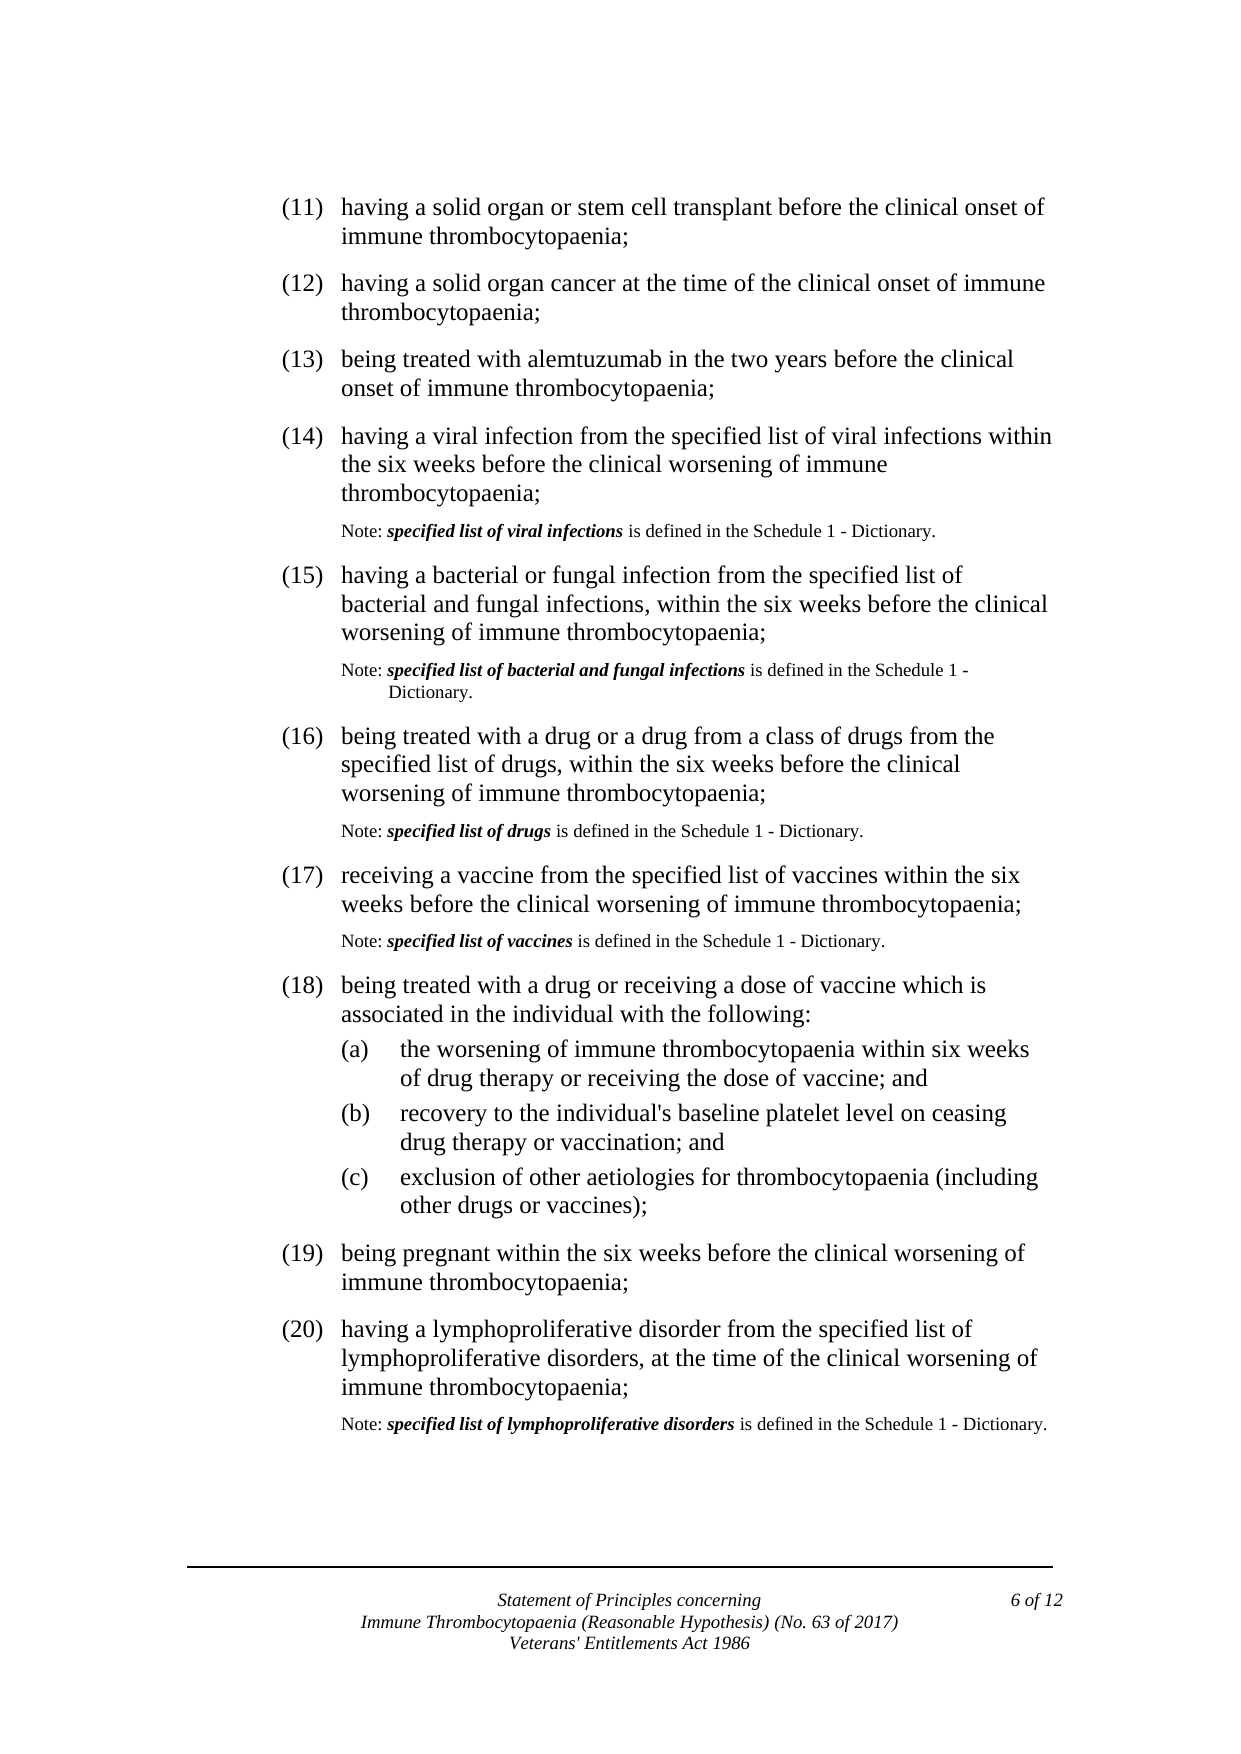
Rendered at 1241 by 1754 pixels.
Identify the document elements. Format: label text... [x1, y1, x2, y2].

text having a lymphoproliferative disorder from the specified list of lymphoproliferative disorders, at the time of the clinical worsening of immune thrombocytopaenia; [282, 1314, 1053, 1401]
text being treated with a drug or receiving a dose of vaccine which is associated in the individual with the following: [282, 971, 1053, 1028]
text having a solid organ or stem cell transplant before the clinical onset of immune thrombocytopaenia; [282, 192, 1053, 249]
text Note: specified list of viral infections is defined in the Schedule 1 - Dictionary. [341, 520, 1053, 541]
text Note: specified list of bacterial and fungal infections is defined in the Schedule 1 - Dictionary. [341, 659, 1053, 702]
text having a viral infection from the specified list of viral infections within the six weeks before the clinical worsening of immune thrombocytopaenia; [282, 421, 1053, 507]
text receiving a vaccine from the specified list of vaccines within the six weeks before the clinical worsening of immune thrombocytopaenia; [282, 860, 1053, 918]
text being pregnant within the six weeks before the clinical worsening of immune thrombocytopaenia; [282, 1238, 1053, 1296]
text Note: specified list of lymphoproliferative disorders is defined in the Schedule 1 - Dictionary. [341, 1413, 1053, 1435]
text having a bacterial or fungal infection from the specified list of bacterial and fungal infections, within the six weeks before the clinical worsening of immune thrombocytopaenia; [282, 560, 1053, 646]
text Note: specified list of drugs is defined in the Schedule 1 - Dictionary. [341, 820, 1053, 841]
text the worsening of immune thrombocytopaenia within six weeks of drug therapy or receiving the dose of vaccine; and [341, 1034, 1053, 1092]
text being treated with alemtuzumab in the two years before the clinical onset of immune thrombocytopaenia; [282, 344, 1053, 402]
text being treated with a drug or a drug from a class of drugs from the specified list of drugs, within the six weeks before the clinical worsening of immune thrombocytopaenia; [282, 721, 1053, 807]
text Note: specified list of vaccines is defined in the Schedule 1 - Dictionary. [341, 930, 1053, 952]
text exclusion of other aetiologies for thrombocytopaenia (including other drugs or vaccines); [341, 1162, 1053, 1219]
text recovery to the individual's baseline platelet level on ceasing drug therapy or vaccination; and [341, 1098, 1053, 1156]
text having a solid organ cancer at the time of the clinical onset of immune thrombocytopaenia; [282, 268, 1053, 326]
